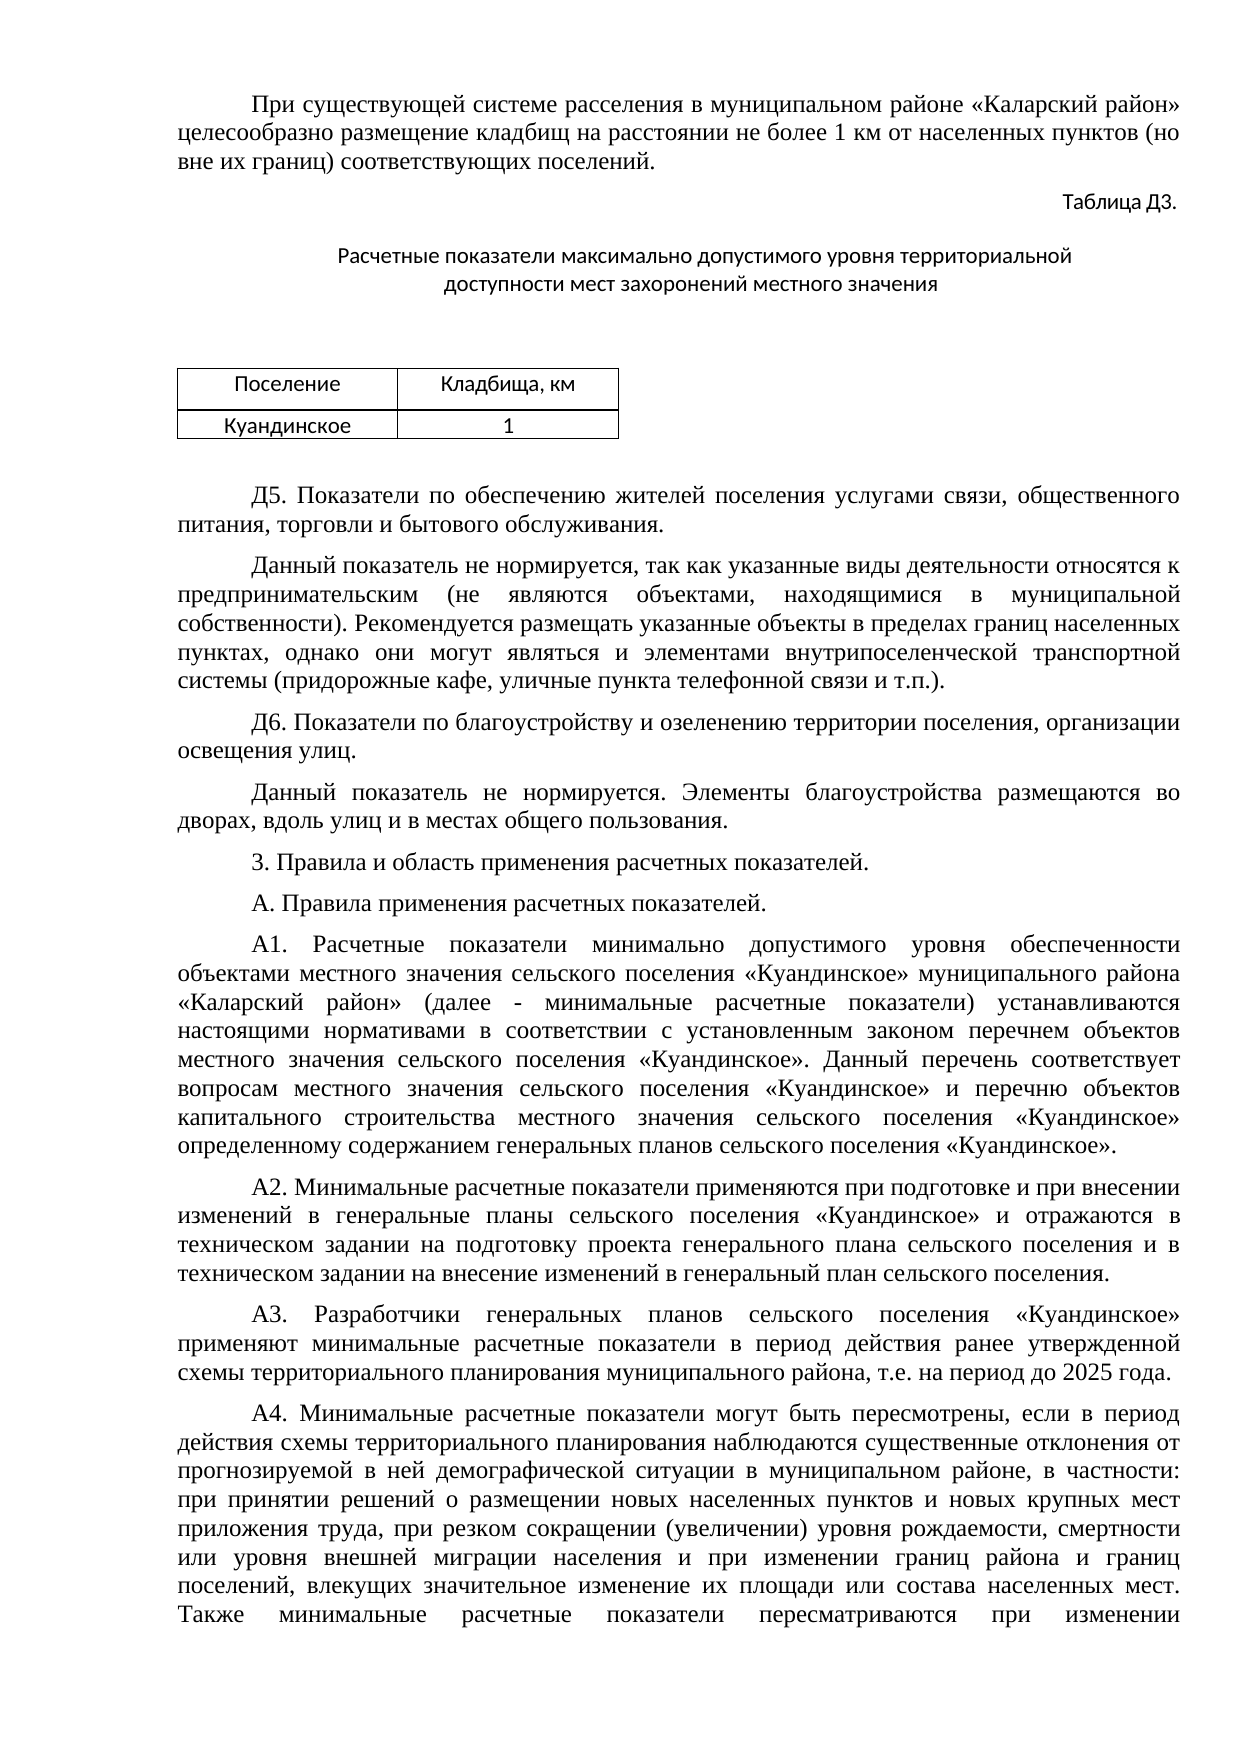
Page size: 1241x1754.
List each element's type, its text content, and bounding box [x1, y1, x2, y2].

table_cell Куандинское [178, 411, 397, 438]
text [177, 1398, 1181, 1628]
text А1. Расчетные показатели минимально допустимого уровня обеспеченности объектами местного значения сельского поселения «Куандинское» муниципального района «Каларский район» (далее - минимальные расчетные показатели) устанавливаются настоящими нормативами в соответствии с установленным законом перечнем объектов местного значения сельского поселения «Куандинское». Данный перечень соответствует вопросам местного значения сельского поселения «Куандинское» и перечню объектов капитального строительства местного значения сельского поселения «Куандинское» определенному содержанием генеральных планов сельского поселения «Куандинское». [177, 929, 1181, 1159]
table_header Кладбища, км [398, 369, 618, 409]
text Д6. Показатели по благоустройству и озеленению территории поселения, организации освещения улиц. [177, 707, 1181, 764]
text Расчетные показатели максимально допустимого уровня территориальной доступности мест захоронений местного значения [293, 240, 1089, 297]
text 3. Правила и область применения расчетных показателей. [177, 847, 1181, 876]
text Таблица Д3. [177, 187, 1178, 215]
text Данный показатель не нормируется. Элементы благоустройства размещаются во дворах, вдоль улиц и в местах общего пользования. [177, 777, 1181, 834]
table_header Поселение [178, 369, 397, 409]
text А2. Минимальные расчетные показатели применяются при подготовке и при внесении изменений в генеральные планы сельского поселения «Куандинское» и отражаются в техническом задании на подготовку проекта генерального плана сельского поселения и в техническом задании на внесение изменений в генеральный план сельского поселения. [177, 1172, 1181, 1287]
text А. Правила применения расчетных показателей. [177, 888, 1181, 917]
text Д5. Показатели по обеспечению жителей поселения услугами связи, общественного питания, торговли и бытового обслуживания. [177, 481, 1181, 538]
text При существующей системе расселения в муниципальном районе «Каларский район» целесообразно размещение кладбищ на расстоянии не более 1 км от населенных пунктов (но вне их границ) соответствующих поселений. [177, 89, 1181, 175]
text А3. Разработчики генеральных планов сельского поселения «Куандинское» применяют минимальные расчетные показатели в период действия ранее утвержденной схемы территориального планирования муниципального района, т.е. на период до 2025 года. [177, 1299, 1181, 1386]
table_cell 1 [398, 411, 618, 438]
text Данный показатель не нормируется, так как указанные виды деятельности относятся к предпринимательским (не являются объектами, находящимися в муниципальной собственности). Рекомендуется размещать указанные объекты в пределах границ населенных пунктах, однако они могут являться и элементами внутрипоселенческой транспортной системы (придорожные кафе, уличные пункта телефонной связи и т.п.). [177, 551, 1181, 694]
